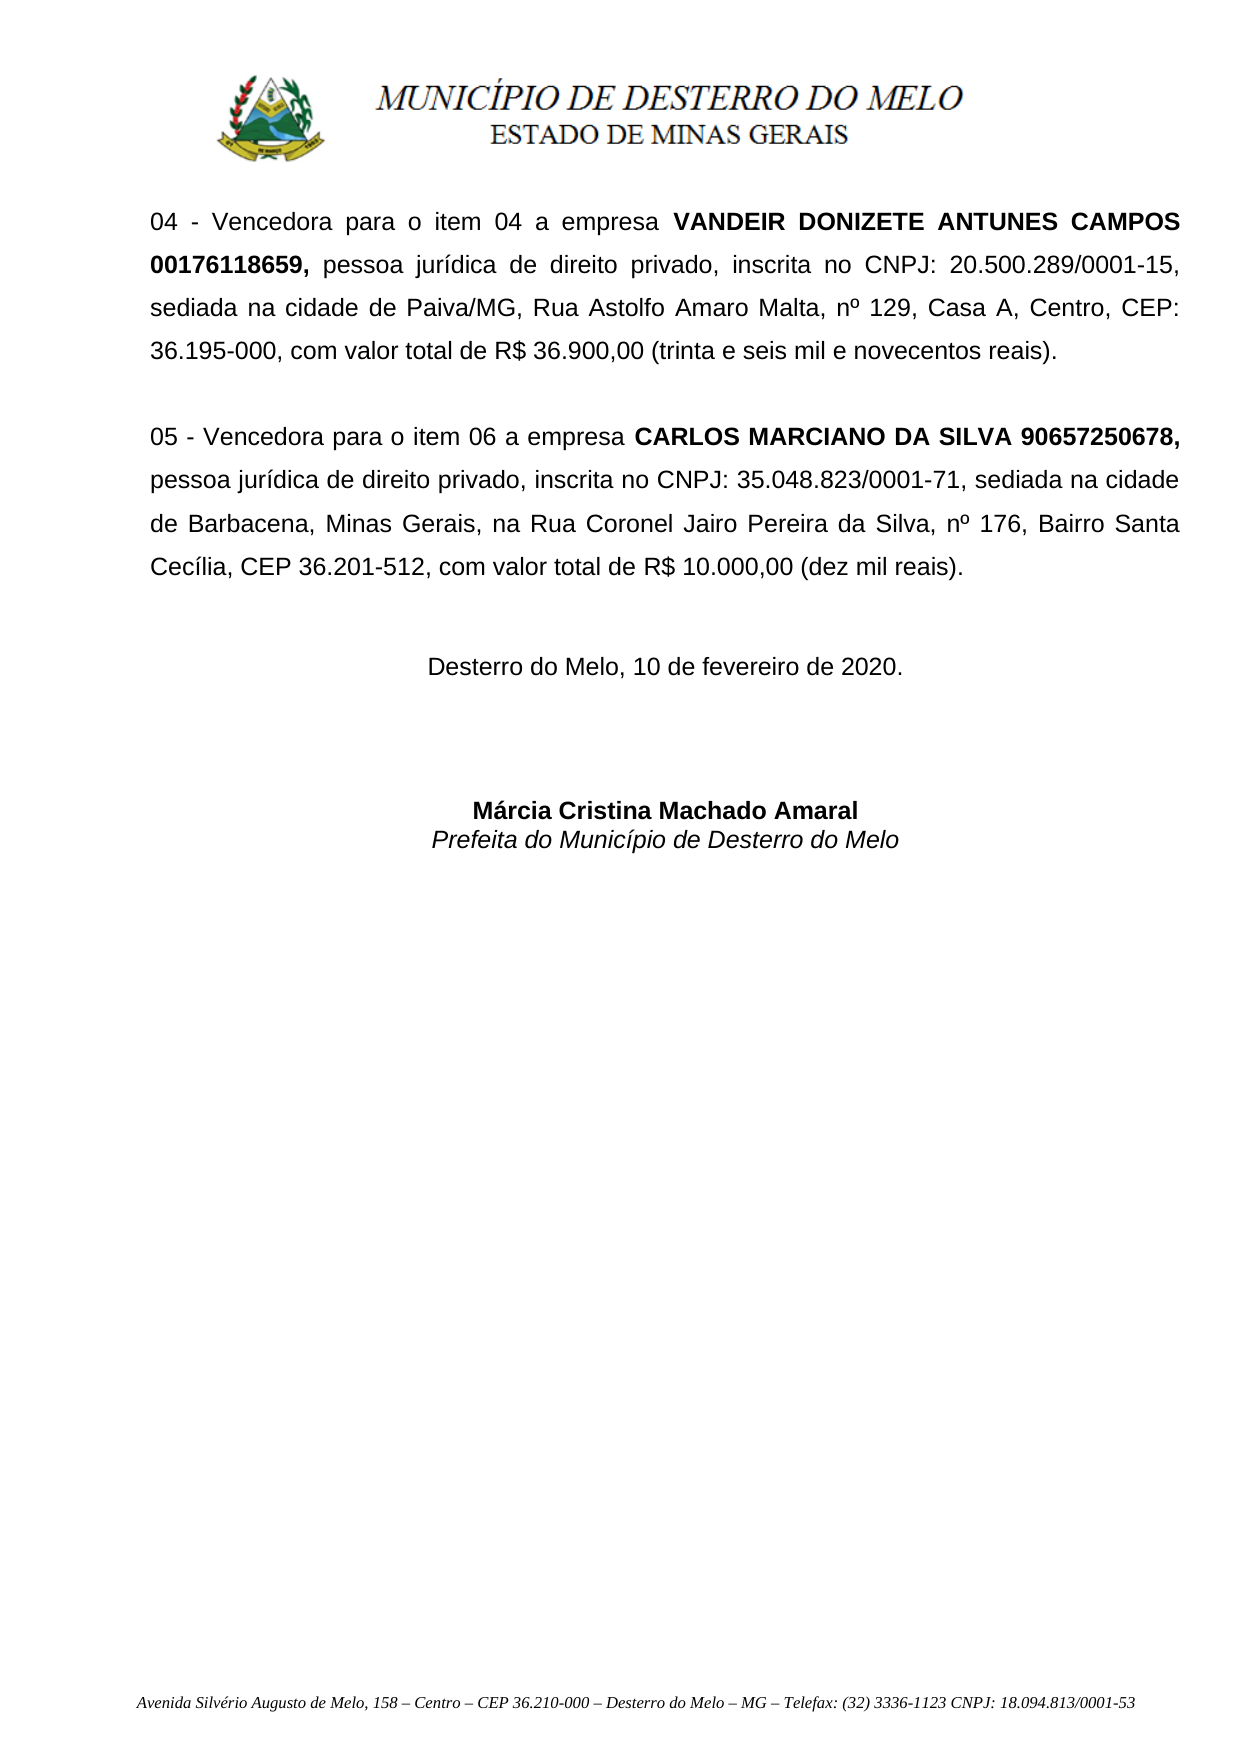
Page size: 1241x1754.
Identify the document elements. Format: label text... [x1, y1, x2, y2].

text 05 - Vencedora para o item 06 a empresa CARLOS MARCIANO DA SILVA 90657250678, pessoa jurídica de direito privado, inscrita no CNPJ: 35.048.823/0001-71, sediada na cidade de Barbacena, Minas Gerais, na Rua Coronel Jairo Pereira da Silva, nº 176, Bairro Santa Cecília, CEP 36.201-512, com valor total de R$ 10.000,00 (dez mil reais). [150, 422, 1181, 581]
text Márcia Cristina Machado Amaral [150, 796, 1181, 825]
text 04 - Vencedora para o item 04 a empresa VANDEIR DONIZETE ANTUNES CAMPOS 00176118659, pessoa jurídica de direito privado, inscrita no CNPJ: 20.500.289/0001-15, sediada na cidade de Paiva/MG, Rua Astolfo Amaro Malta, nº 129, Casa A, Centro, CEP: 36.195-000, com valor total de R$ 36.900,00 (trinta e seis mil e novecentos reais). [150, 207, 1181, 365]
picture [200, 62, 984, 178]
text Desterro do Melo, 10 de fevereiro de 2020. [150, 652, 1181, 681]
text Prefeita do Município de Desterro do Melo [150, 825, 1181, 854]
